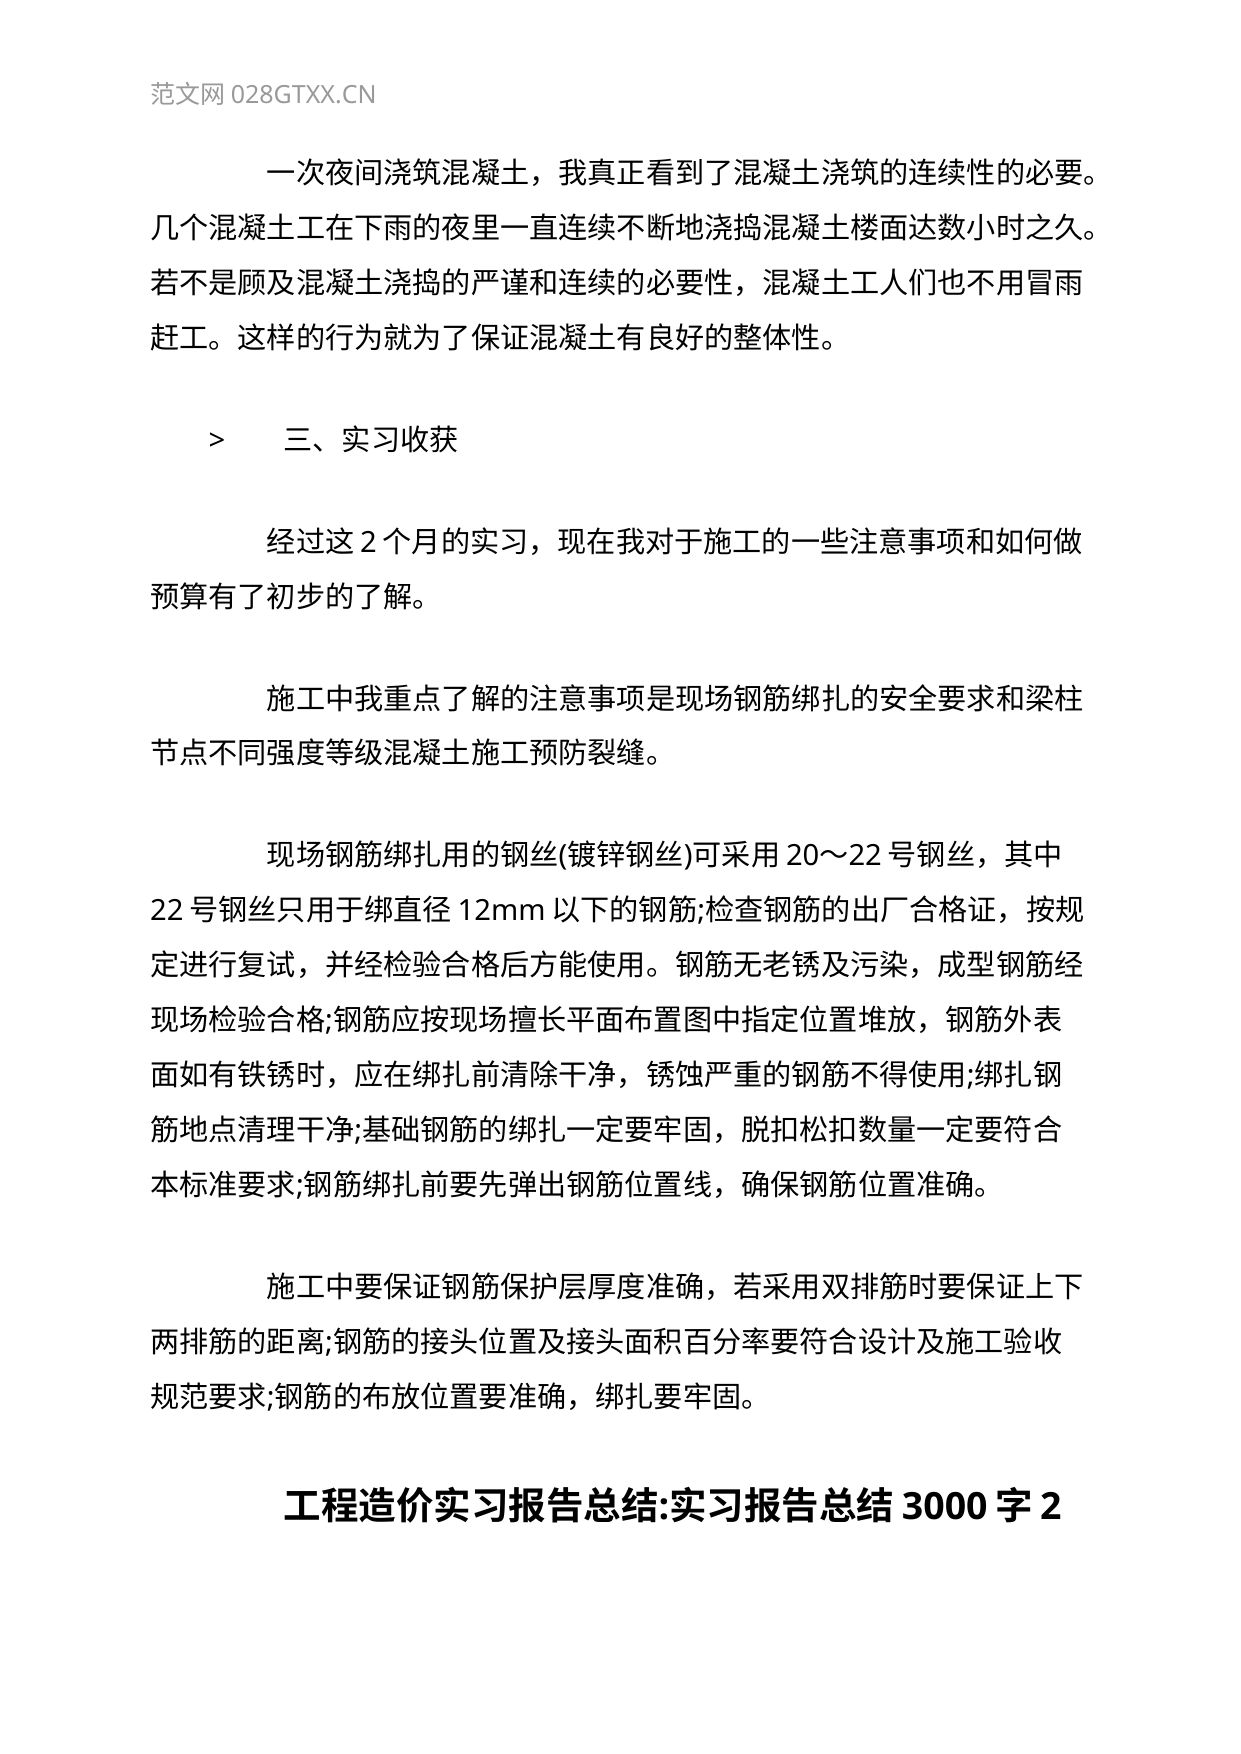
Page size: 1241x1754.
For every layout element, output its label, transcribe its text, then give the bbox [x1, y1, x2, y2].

text > 三、实习收获 [150, 416, 1090, 459]
text 经过这2个月的实习，现在我对于施工的一些注意事项和如何做预算有了初步的了解。 [150, 518, 1090, 616]
text 现场钢筋绑扎用的钢丝(镀锌钢丝)可采用20～22号钢丝，其中22号钢丝只用于绑直径12mm以下的钢筋;检查钢筋的出厂合格证，按规定进行复试，并经检验合格后方能使用。钢筋无老锈及污染，成型钢筋经现场检验合格;钢筋应按现场擅长平面布置图中指定位置堆放，钢筋外表面如有铁锈时，应在绑扎前清除干净，锈蚀严重的钢筋不得使用;绑扎钢筋地点清理干净;基础钢筋的绑扎一定要牢固，脱扣松扣数量一定要符合本标准要求;钢筋绑扎前要先弹出钢筋位置线，确保钢筋位置准确。 [150, 832, 1090, 1204]
text 工程造价实习报告总结:实习报告总结3000字2 [150, 1476, 1090, 1530]
text 一次夜间浇筑混凝土，我真正看到了混凝土浇筑的连续性的必要。几个混凝土工在下雨的夜里一直连续不断地浇捣混凝土楼面达数小时之久。若不是顾及混凝土浇捣的严谨和连续的必要性，混凝土工人们也不用冒雨赶工。这样的行为就为了保证混凝土有良好的整体性。 [150, 150, 1090, 357]
text 施工中要保证钢筋保护层厚度准确，若采用双排筋时要保证上下两排筋的距离;钢筋的接头位置及接头面积百分率要符合设计及施工验收规范要求;钢筋的布放位置要准确，绑扎要牢固。 [150, 1264, 1090, 1416]
text 施工中我重点了解的注意事项是现场钢筋绑扎的安全要求和梁柱节点不同强度等级混凝土施工预防裂缝。 [150, 675, 1090, 772]
